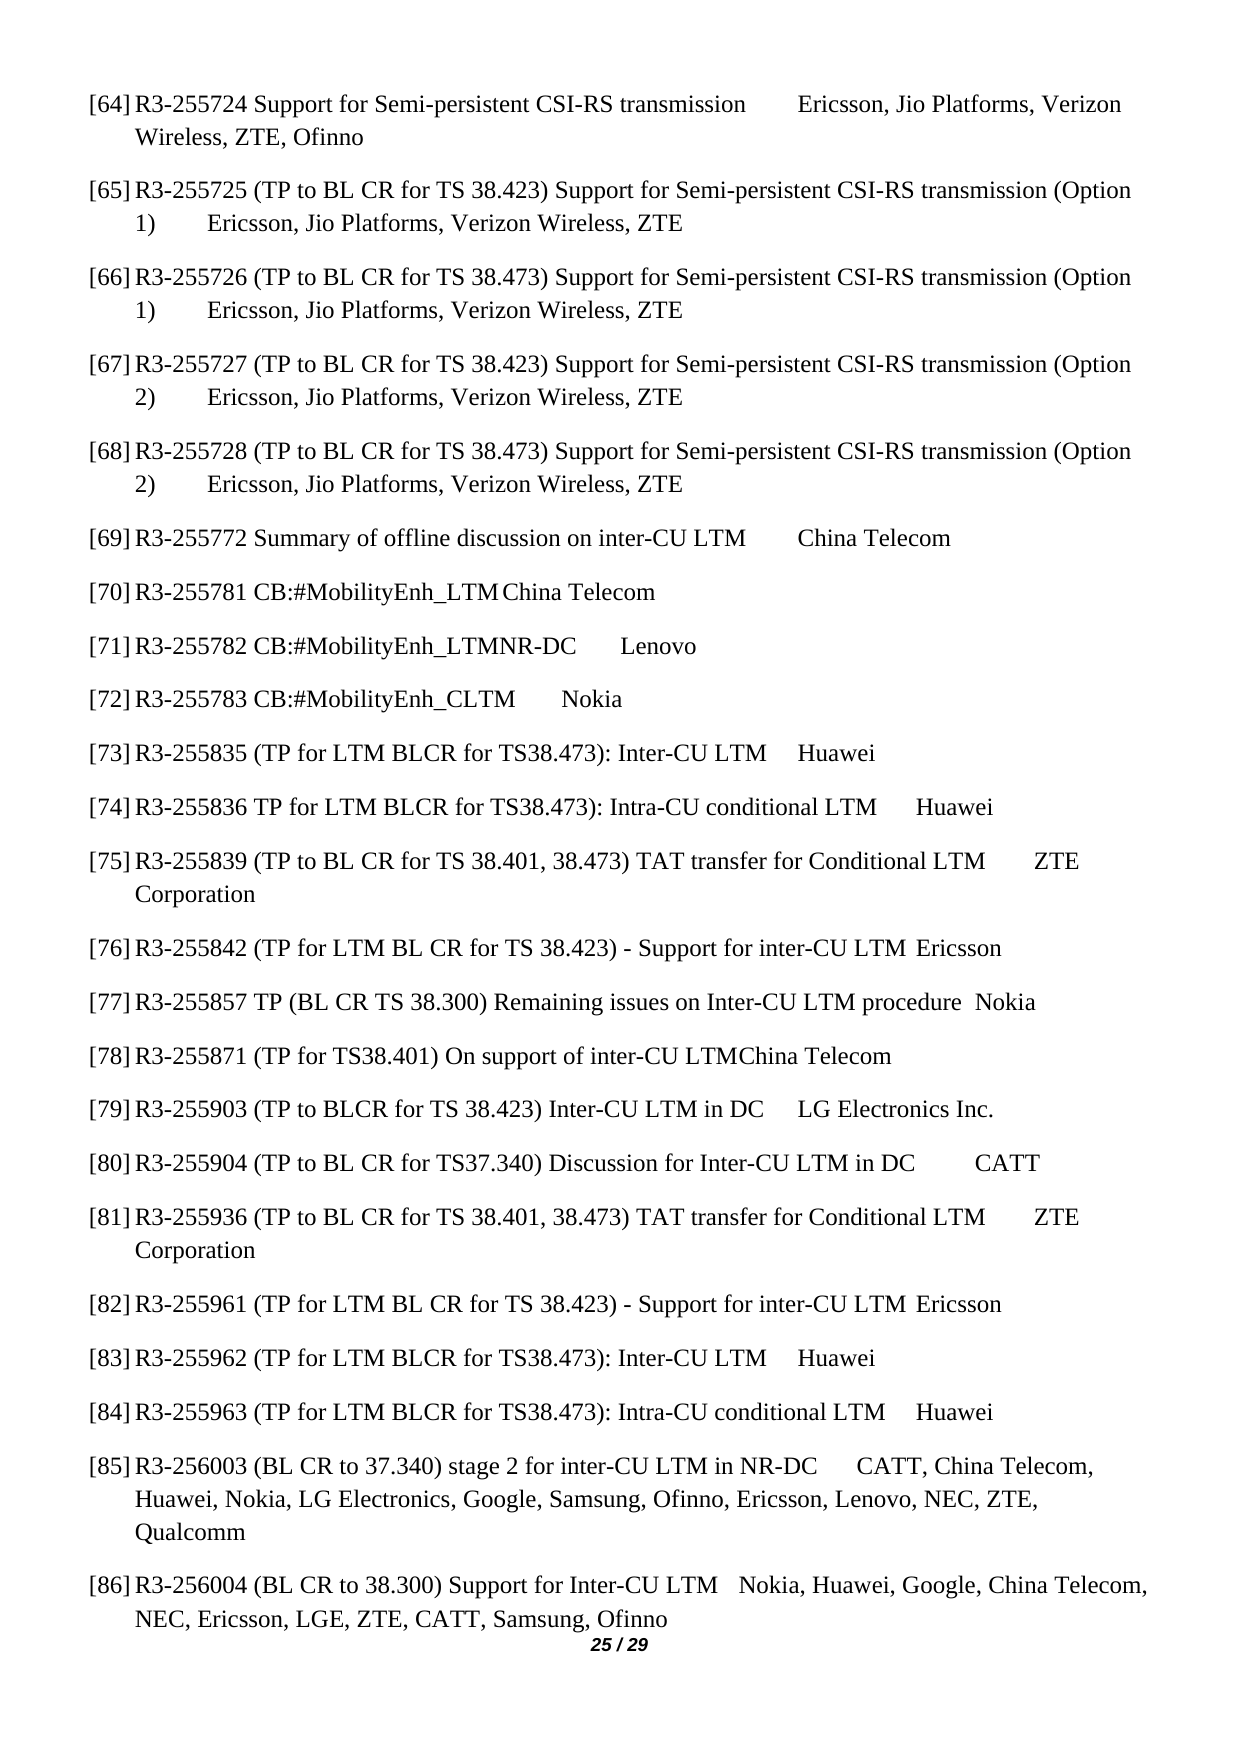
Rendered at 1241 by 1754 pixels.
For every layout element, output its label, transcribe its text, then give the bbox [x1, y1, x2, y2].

list R3-255781 CB:#MobilityEnh_LTM China Telecom [89, 577, 1152, 606]
list R3-255725 (TP to BL CR for TS 38.423) Support for Semi-persistent CSI-RS transmission (Option 1) Ericsson, Jio Platforms, Verizon Wireless, ZTE [89, 176, 1152, 237]
list R3-255724 Support for Semi-persistent CSI-RS transmission Ericsson, Jio Platforms, Verizon Wireless, ZTE, Ofinno [89, 89, 1152, 150]
list R3-255772 Summary of offline discussion on inter-CU LTM China Telecom [89, 523, 1152, 552]
list R3-255871 (TP for TS38.401) On support of inter-CU LTM China Telecom [89, 1041, 1152, 1069]
list R3-255904 (TP to BL CR for TS37.340) Discussion for Inter-CU LTM in DC CATT [89, 1148, 1152, 1177]
list R3-255726 (TP to BL CR for TS 38.473) Support for Semi-persistent CSI-RS transmission (Option 1) Ericsson, Jio Platforms, Verizon Wireless, ZTE [89, 262, 1152, 324]
list R3-255836 TP for LTM BLCR for TS38.473): Intra-CU conditional LTM Huawei [89, 792, 1152, 821]
list R3-255728 (TP to BL CR for TS 38.473) Support for Semi-persistent CSI-RS transmission (Option 2) Ericsson, Jio Platforms, Verizon Wireless, ZTE [89, 436, 1152, 498]
list R3-255727 (TP to BL CR for TS 38.423) Support for Semi-persistent CSI-RS transmission (Option 2) Ericsson, Jio Platforms, Verizon Wireless, ZTE [89, 349, 1152, 411]
list R3-255782 CB:#MobilityEnh_LTMNR-DC Lenovo [89, 631, 1152, 659]
list R3-255839 (TP to BL CR for TS 38.401, 38.473) TAT transfer for Conditional LTM ZTE Corporation [89, 846, 1152, 908]
list R3-255835 (TP for LTM BLCR for TS38.473): Inter-CU LTM Huawei [89, 738, 1152, 767]
list R3-256004 (BL CR to 38.300) Support for Inter-CU LTM Nokia, Huawei, Google, China Telecom, NEC, Ericsson, LGE, ZTE, CATT, Samsung, Ofinno [89, 1571, 1152, 1632]
list R3-255961 (TP for LTM BL CR for TS 38.423) - Support for inter-CU LTM Ericsson [89, 1289, 1152, 1318]
list R3-255783 CB:#MobilityEnh_CLTM Nokia [89, 684, 1152, 713]
list R3-255936 (TP to BL CR for TS 38.401, 38.473) TAT transfer for Conditional LTM ZTE Corporation [89, 1202, 1152, 1264]
list R3-255903 (TP to BLCR for TS 38.423) Inter-CU LTM in DC LG Electronics Inc. [89, 1094, 1152, 1123]
list R3-256003 (BL CR to 37.340) stage 2 for inter-CU LTM in NR-DC CATT, China Telecom, Huawei, Nokia, LG Electronics, Google, Samsung, Ofinno, Ericsson, Lenovo, NEC, ZTE, Qualcomm [89, 1451, 1152, 1546]
list R3-255962 (TP for LTM BLCR for TS38.473): Inter-CU LTM Huawei [89, 1343, 1152, 1372]
list R3-255963 (TP for LTM BLCR for TS38.473): Intra-CU conditional LTM Huawei [89, 1397, 1152, 1426]
list R3-255857 TP (BL CR TS 38.300) Remaining issues on Inter-CU LTM procedure Nokia [89, 987, 1152, 1016]
list R3-255842 (TP for LTM BL CR for TS 38.423) - Support for inter-CU LTM Ericsson [89, 933, 1152, 962]
